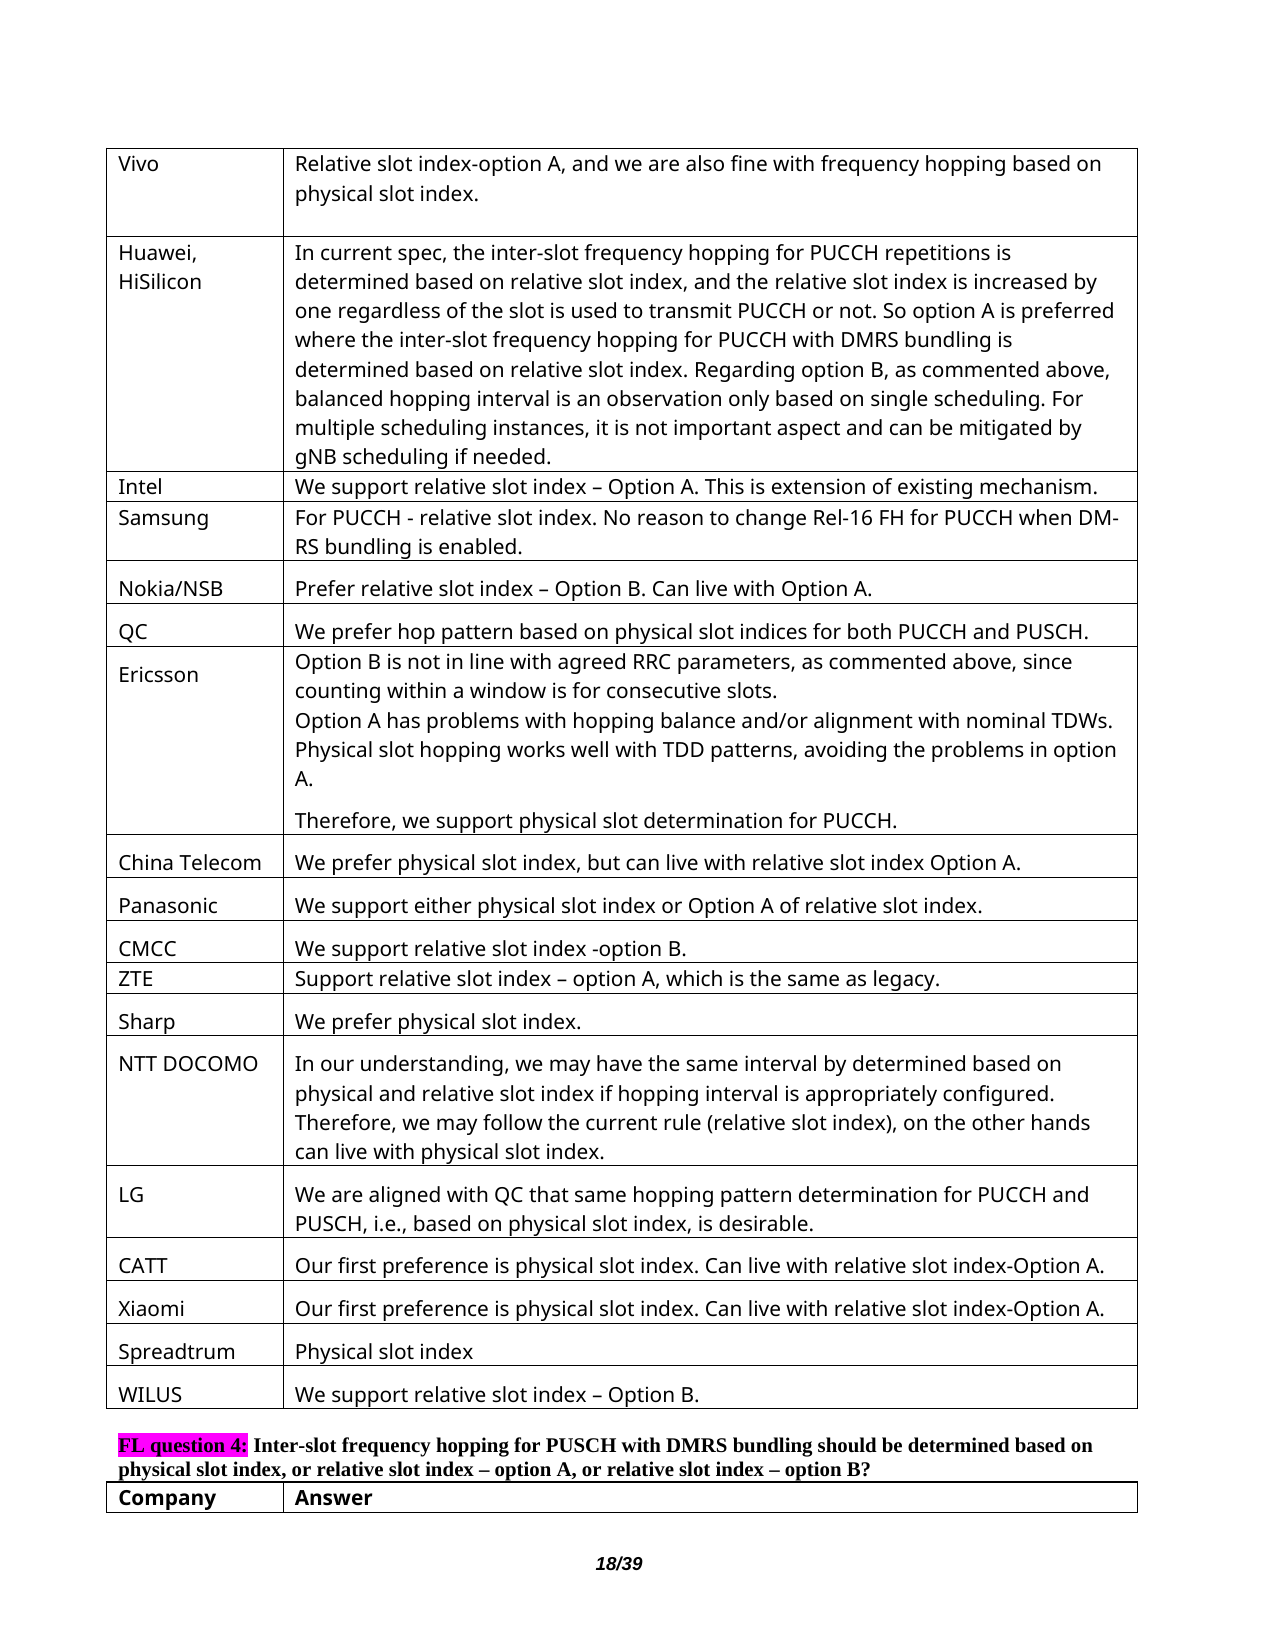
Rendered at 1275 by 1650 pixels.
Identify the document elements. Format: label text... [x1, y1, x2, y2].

table_cell Relative slot index-option A, and we are also fine with frequency hopping based on physical slot index. [284, 149, 1137, 236]
table_cell QC [107, 604, 283, 646]
table_cell LG [107, 1166, 283, 1237]
table_cell Nokia/NSB [107, 561, 283, 603]
table_cell Huawei, HiSilicon [107, 237, 283, 471]
table_cell ZTE [107, 963, 283, 992]
table_cell Physical slot index [284, 1324, 1137, 1365]
table_cell We are aligned with QC that same hopping pattern determination for PUCCH and PUSCH, i.e., based on physical slot index, is desirable. [284, 1166, 1137, 1237]
table_cell CATT [107, 1238, 283, 1280]
table_cell Intel [107, 472, 283, 501]
table_cell Panasonic [107, 878, 283, 919]
table_cell Support relative slot index – option A, which is the same as legacy. [284, 963, 1137, 992]
table_cell We support relative slot index -option B. [284, 921, 1137, 962]
table_cell Samsung [107, 502, 283, 560]
table_cell Prefer relative slot index – Option B. Can live with Option A. [284, 561, 1137, 603]
table_cell China Telecom [107, 835, 283, 877]
table_cell We prefer physical slot index. [284, 994, 1137, 1035]
table_cell We prefer hop pattern based on physical slot indices for both PUCCH and PUSCH. [284, 604, 1137, 646]
table_header Company name [107, 1483, 283, 1512]
table_cell Our first preference is physical slot index. Can live with relative slot index-Option A. [284, 1238, 1137, 1280]
table_cell NTT DOCOMO [107, 1036, 283, 1165]
text physical slot index, or relative slot index – option A, or relative slot index – option B? [118, 1457, 1157, 1481]
table_cell We support either physical slot index or Option A of relative slot index. [284, 878, 1137, 919]
text FL question 4: Inter-slot frequency hopping for PUSCH with DMRS bundling should be determined based on [248, 1433, 1157, 1457]
table_cell For PUCCH - relative slot index. No reason to change Rel-16 FH for PUCCH when DM-RS bundling is enabled. [284, 502, 1137, 560]
table_cell CMCC [107, 921, 283, 962]
table_cell We support relative slot index – Option B. [284, 1366, 1137, 1408]
table_cell In current spec, the inter-slot frequency hopping for PUCCH repetitions is determined based on relative slot index, and the relative slot index is increased by one regardless of the slot is used to transmit PUCCH or not. So option A is preferred where the inter-slot frequency hopping for PUCCH with DMRS bundling is determined based on relative slot index. Regarding option B, as commented above, balanced hopping interval is an observation only based on single scheduling. For multiple scheduling instances, it is not important aspect and can be mitigated by gNB scheduling if needed. [284, 237, 1137, 471]
table_cell Xiaomi [107, 1281, 283, 1323]
table_cell Spreadtrum [107, 1324, 283, 1365]
table_cell In our understanding, we may have the same interval by determined based on physical and relative slot index if hopping interval is appropriately configured. Therefore, we may follow the current rule (relative slot index), on the other hands can live with physical slot index. [284, 1036, 1137, 1165]
table_cell Option B is not in line with agreed RRC parameters, as commented above, since counting within a window is for consecutive slots. Option A has problems with hopping balance and/or alignment with nominal TDWs. Physical slot hopping works well with TDD patterns, avoiding the problems in option A. Therefore, we support physical slot determination for PUCCH. [284, 647, 1137, 834]
table_cell Vivo [107, 149, 283, 236]
table_cell We prefer physical slot index, but can live with relative slot index Option A. [284, 835, 1137, 877]
table_cell Our first preference is physical slot index. Can live with relative slot index-Option A. [284, 1281, 1137, 1323]
table_cell WILUS [107, 1366, 283, 1408]
table_cell Sharp [107, 994, 283, 1035]
table_cell Ericsson [107, 647, 283, 834]
table_header Answer [284, 1483, 1137, 1512]
table_cell We support relative slot index – Option A. This is extension of existing mechanism. [284, 472, 1137, 501]
